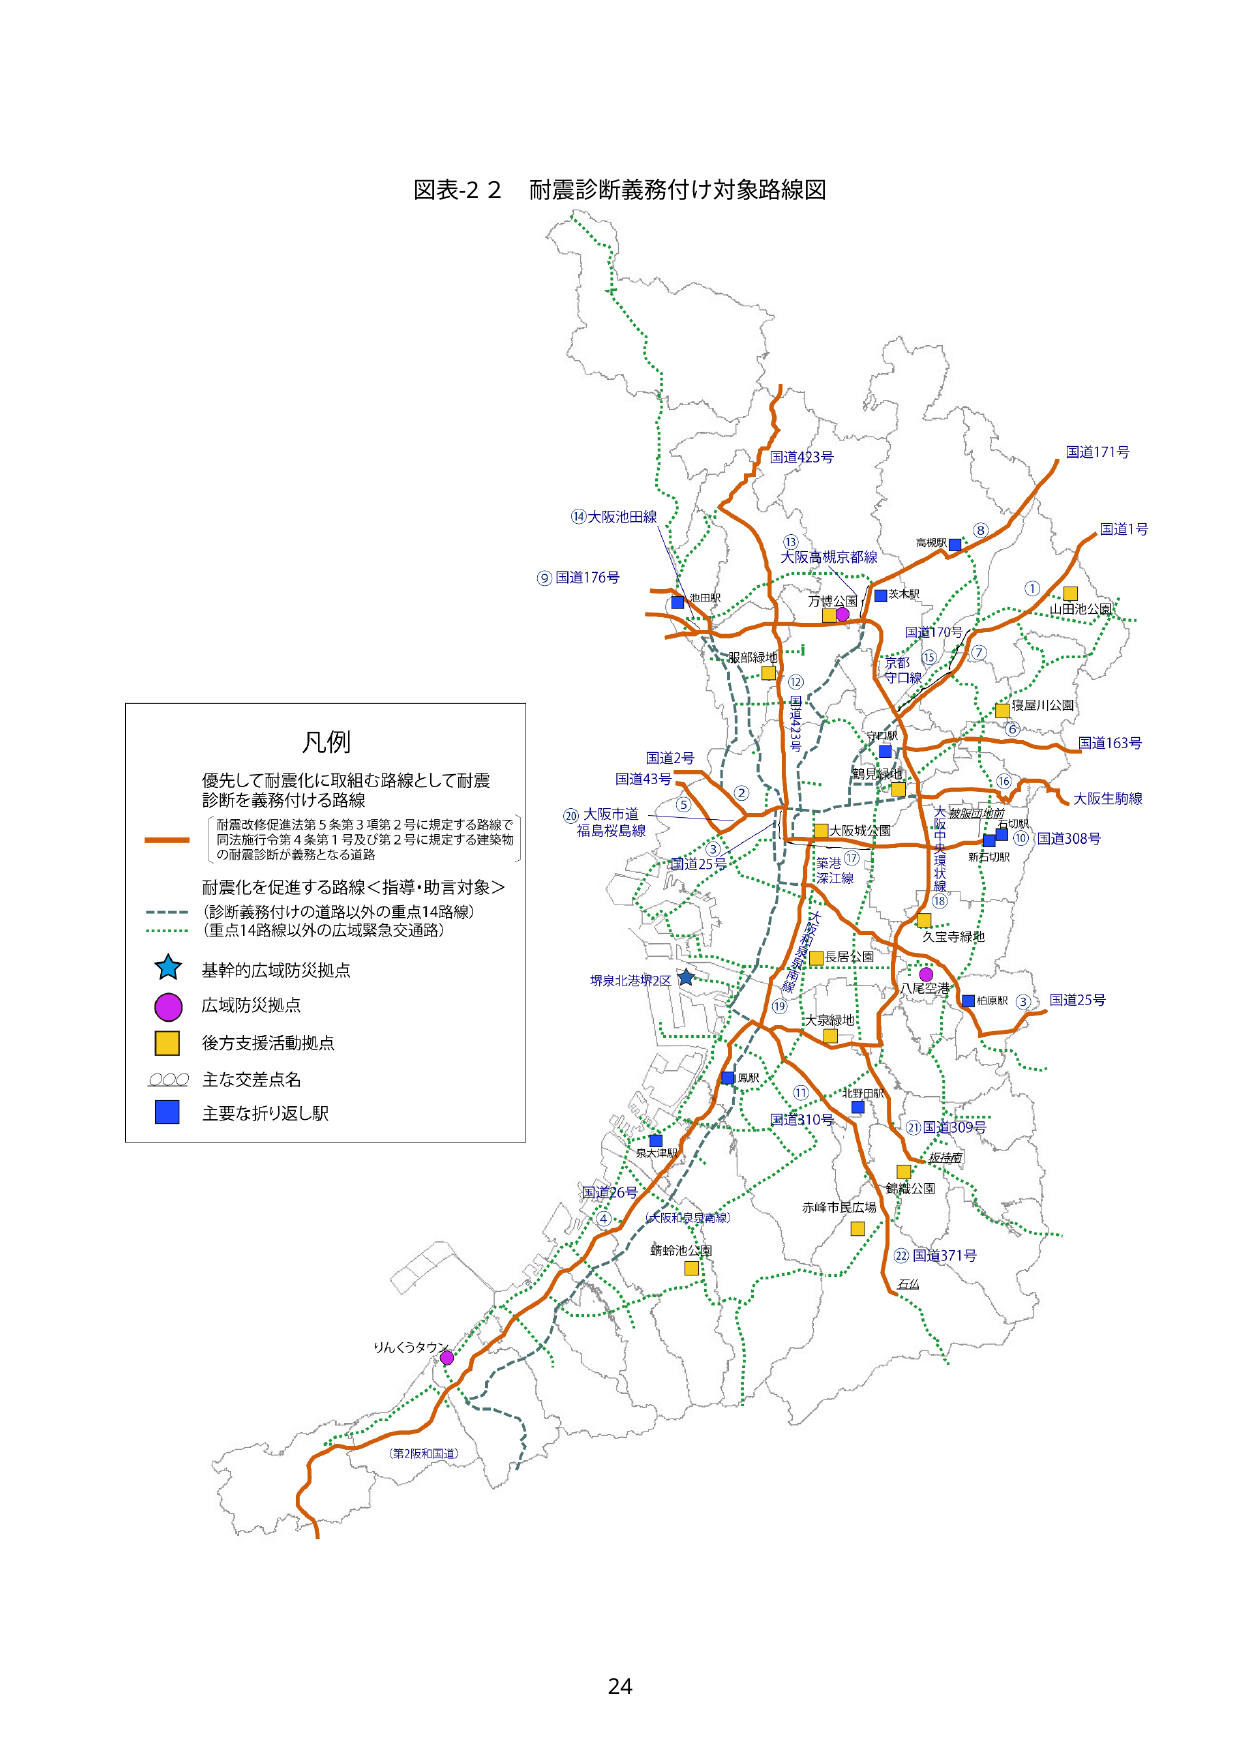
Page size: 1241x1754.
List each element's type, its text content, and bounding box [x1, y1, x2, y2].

text 図表-2２ 耐震診断義務付け対象路線図 [171, 170, 1069, 207]
picture [125, 190, 1149, 1631]
